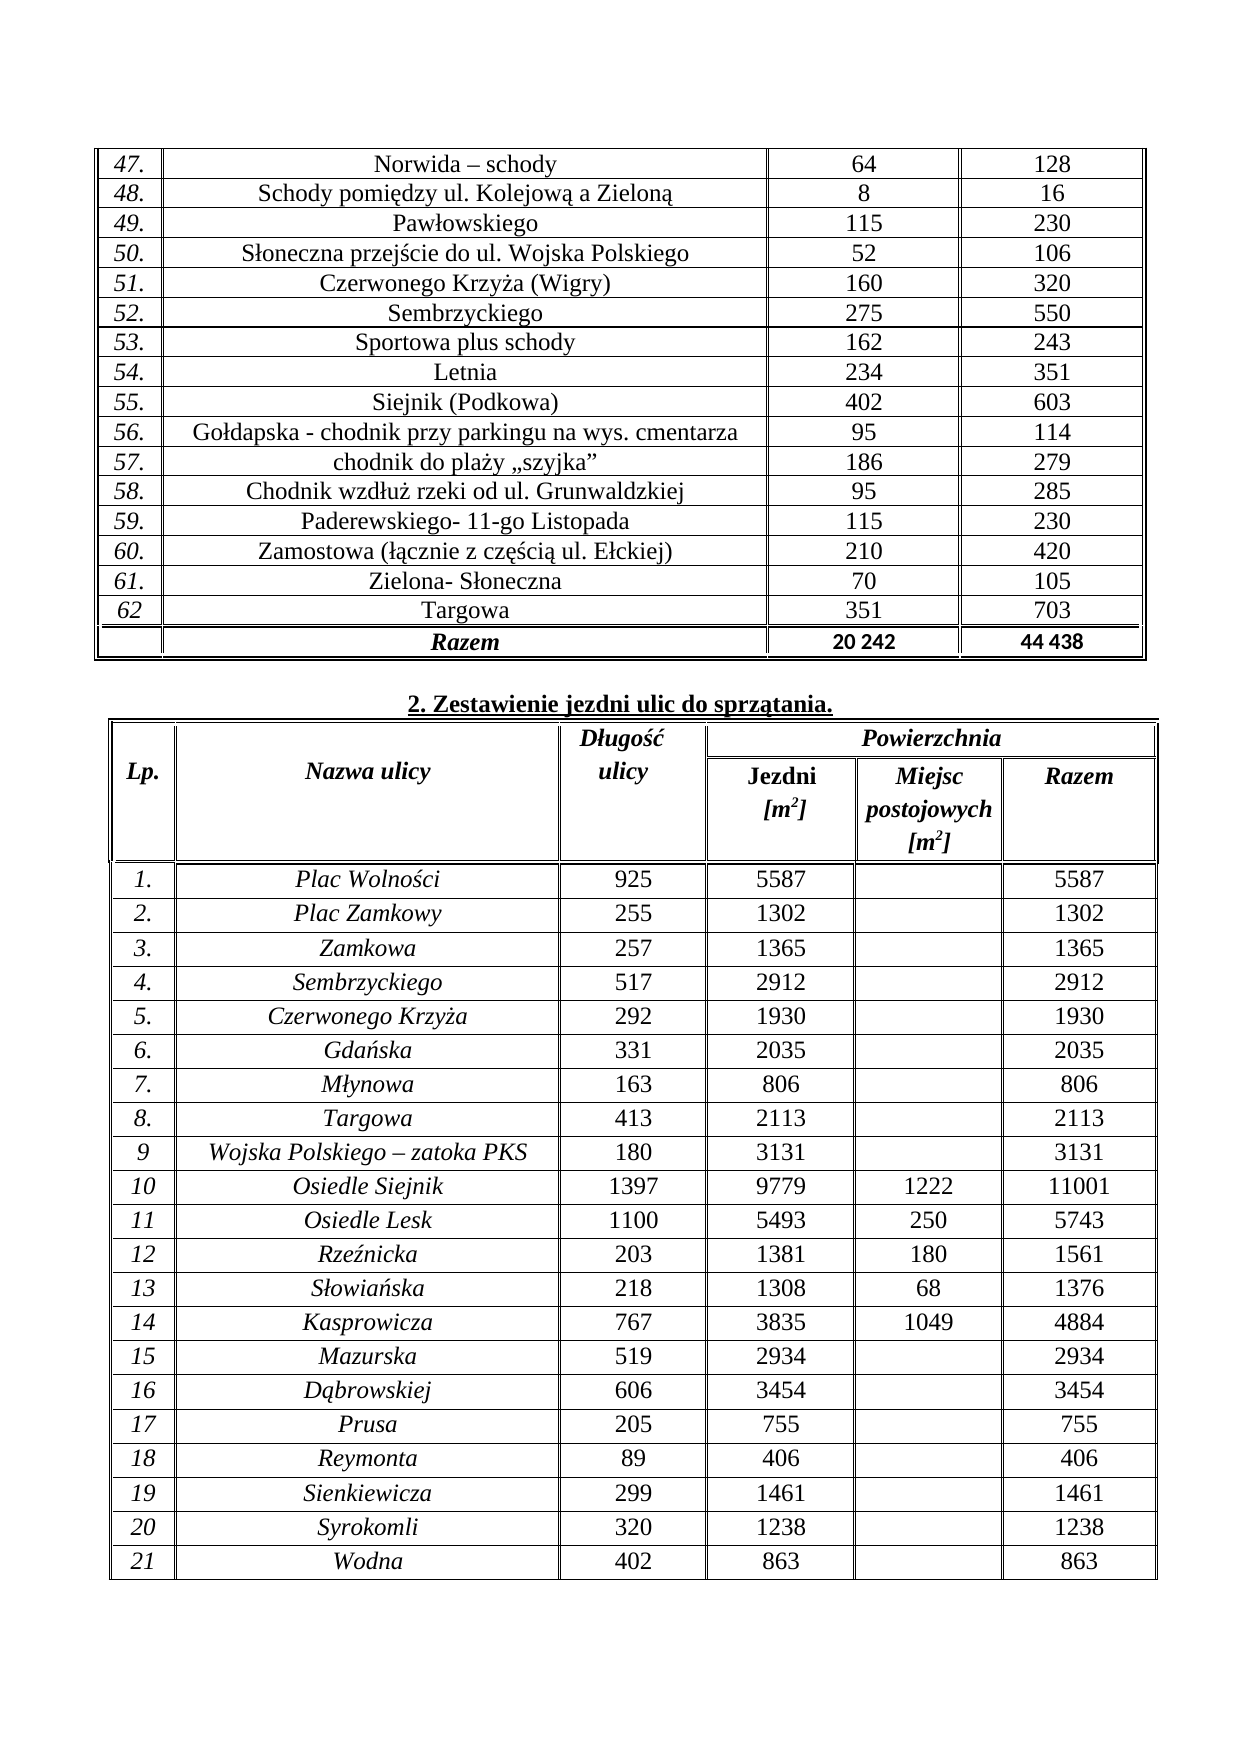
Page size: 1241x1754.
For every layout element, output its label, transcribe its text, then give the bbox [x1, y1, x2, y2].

table_cell 285 [962, 476, 1142, 505]
table_cell [856, 1512, 1001, 1545]
table_cell 755 [708, 1410, 853, 1442]
table_cell Miejsc postojowych [m2] [858, 759, 1001, 860]
table_header Długość ulicy [560, 720, 707, 860]
table_cell 54. [99, 357, 161, 386]
table_cell 1397 [561, 1171, 705, 1204]
table_cell 1461 [1004, 1478, 1155, 1511]
table_cell 8 [769, 179, 958, 207]
table_cell 7. [112, 1068, 174, 1102]
table_cell 114 [962, 417, 1142, 446]
table_cell Targowa [177, 1103, 558, 1136]
table_cell 105 [962, 566, 1142, 594]
table_cell 89 [561, 1444, 705, 1477]
table_cell 255 [561, 899, 705, 932]
table_cell 10 [112, 1170, 174, 1204]
table_cell 320 [561, 1512, 705, 1545]
text 2. Zestawienie jezdni ulic do sprzątania. [148, 689, 1093, 718]
table_cell 1222 [856, 1171, 1001, 1204]
table_cell 95 [769, 476, 958, 505]
table_cell 162 [769, 328, 958, 356]
table_cell Sembrzyckiego [164, 298, 766, 326]
table_cell 767 [561, 1307, 705, 1340]
table_cell 1930 [708, 1001, 853, 1034]
table_cell [96, 624, 162, 656]
table_cell 70 [769, 566, 958, 594]
table_cell 1308 [708, 1273, 853, 1306]
table_cell 61. [99, 566, 161, 594]
table_cell Letnia [164, 357, 766, 386]
table_cell 9779 [708, 1171, 853, 1204]
table_cell 180 [561, 1137, 705, 1170]
table_cell Sienkiewicza [177, 1478, 558, 1511]
table_cell [856, 1341, 1001, 1374]
table_cell 4884 [1004, 1307, 1155, 1340]
table_cell [856, 1375, 1001, 1408]
table_header Powierzchnia [707, 723, 1156, 756]
table_cell 1381 [708, 1239, 853, 1272]
table_cell 1302 [1004, 899, 1155, 932]
table_cell [856, 865, 1001, 897]
table_cell 863 [708, 1546, 853, 1579]
table_cell 115 [769, 506, 958, 535]
table_cell [856, 899, 1001, 932]
table_cell [856, 1001, 1001, 1034]
table_cell 3131 [1004, 1137, 1155, 1170]
table_cell 519 [561, 1341, 705, 1374]
table_cell 2035 [1004, 1035, 1155, 1068]
table_cell 1930 [1004, 1001, 1155, 1034]
table_cell Czerwonego Krzyża (Wigry) [164, 268, 766, 297]
table_cell 806 [708, 1069, 853, 1102]
table_cell 47. [99, 149, 161, 177]
table_cell 413 [561, 1103, 705, 1136]
table_cell 1302 [708, 899, 853, 932]
table_cell Sportowa plus schody [164, 328, 766, 356]
table_cell 1. [112, 860, 174, 897]
table_cell [856, 967, 1001, 1000]
table_cell Mazurska [177, 1341, 558, 1374]
table_cell 230 [962, 506, 1142, 535]
table_cell 205 [561, 1410, 705, 1442]
table_header Nazwa ulicy [176, 723, 559, 860]
table_cell 12 [112, 1238, 174, 1272]
table_cell 5587 [1004, 865, 1155, 897]
table_cell Sembrzyckiego [177, 967, 558, 1000]
table_cell 3835 [708, 1307, 853, 1340]
table_cell Słoneczna przejście do ul. Wojska Polskiego [164, 238, 766, 267]
table_cell Plac Zamkowy [177, 899, 558, 932]
table_cell 243 [962, 328, 1142, 356]
table_cell 1100 [561, 1205, 705, 1238]
table_cell [856, 1069, 1001, 1102]
table_cell 16 [962, 179, 1142, 207]
table_cell Zamostowa (łącznie z częścią ul. Ełckiej) [164, 536, 766, 565]
table_cell 299 [561, 1478, 705, 1511]
table_cell 106 [962, 238, 1142, 267]
table_cell Paderewskiego- 11-go Listopada [164, 506, 766, 535]
table_cell 44 438 [960, 624, 1144, 656]
table_cell Czerwonego Krzyża [177, 1001, 558, 1034]
table_cell 550 [962, 298, 1142, 326]
table_cell 20 242 [768, 624, 960, 656]
table_cell 703 [962, 596, 1142, 624]
table_cell 402 [769, 387, 958, 416]
table_cell 11 [112, 1204, 174, 1238]
table_cell 1365 [708, 933, 853, 966]
table_cell 115 [769, 208, 958, 237]
table_cell 160 [769, 268, 958, 297]
table_cell 128 [962, 149, 1142, 177]
table_cell 68 [856, 1273, 1001, 1306]
table_cell 20 [112, 1511, 174, 1545]
table_cell 16 [112, 1374, 174, 1408]
table_cell 331 [561, 1035, 705, 1068]
table_cell 1365 [1004, 933, 1155, 966]
table_cell 60. [99, 536, 161, 565]
table_cell 234 [769, 357, 958, 386]
table_cell 62 [99, 596, 161, 624]
table_cell 320 [962, 268, 1142, 297]
table_cell 3454 [1004, 1375, 1155, 1408]
table_cell 58. [99, 476, 161, 505]
table_cell 925 [561, 865, 705, 897]
table_cell 3131 [708, 1137, 853, 1170]
table_cell Razem [1004, 759, 1154, 860]
table_cell 17 [112, 1409, 174, 1442]
table_cell Gdańska [177, 1035, 558, 1068]
table_cell 9 [112, 1136, 174, 1170]
table_cell 57. [99, 447, 161, 475]
table_cell 603 [962, 387, 1142, 416]
table_cell Zamkowa [177, 933, 558, 966]
table_cell chodnik do plaży „szyjka” [164, 447, 766, 475]
table_cell 64 [769, 149, 958, 177]
table_cell [856, 1035, 1001, 1068]
table_cell 2. [112, 898, 174, 932]
table_cell 863 [1004, 1546, 1155, 1579]
table_cell Rzeźnicka [177, 1239, 558, 1272]
table_cell 56. [99, 417, 161, 446]
table_cell 218 [561, 1273, 705, 1306]
table_cell Osiedle Lesk [177, 1205, 558, 1238]
table_cell 1376 [1004, 1273, 1155, 1306]
table_cell Zielona- Słoneczna [164, 566, 766, 594]
table_cell 6. [112, 1034, 174, 1068]
table_cell 55. [99, 387, 161, 416]
table_cell 50. [99, 238, 161, 267]
table_cell 279 [962, 447, 1142, 475]
table_cell 163 [561, 1069, 705, 1102]
table_cell [856, 1444, 1001, 1477]
table_cell Wojska Polskiego – zatoka PKS [177, 1137, 558, 1170]
table_cell 95 [769, 417, 958, 446]
table_cell 21 [112, 1545, 174, 1579]
table_cell 52 [769, 238, 958, 267]
table_cell 402 [561, 1546, 705, 1579]
table_cell Razem [163, 624, 768, 656]
table_cell 2113 [1004, 1103, 1155, 1136]
table_cell 257 [561, 933, 705, 966]
table_cell 186 [769, 447, 958, 475]
table_cell Pawłowskiego [164, 208, 766, 237]
table_cell 210 [769, 536, 958, 565]
table_cell 2912 [708, 967, 853, 1000]
table_cell 1238 [1004, 1512, 1155, 1545]
table_cell [856, 1410, 1001, 1442]
table_cell Norwida – schody [164, 149, 766, 177]
table_cell 5743 [1004, 1205, 1155, 1238]
table_cell 806 [1004, 1069, 1155, 1102]
table_cell Kasprowicza [177, 1307, 558, 1340]
table_cell 351 [769, 596, 958, 624]
table_cell Słowiańska [177, 1273, 558, 1306]
table_cell 15 [112, 1340, 174, 1374]
table_cell Osiedle Siejnik [177, 1171, 558, 1204]
table_cell 52. [99, 298, 161, 326]
table_cell 2934 [1004, 1341, 1155, 1374]
table_cell 5493 [708, 1205, 853, 1238]
table_cell Syrokomli [177, 1512, 558, 1545]
table_cell 49. [99, 208, 161, 237]
table_cell 2113 [708, 1103, 853, 1136]
table_cell 18 [112, 1443, 174, 1477]
table_cell 250 [856, 1205, 1001, 1238]
table_cell 5587 [708, 865, 853, 897]
table_cell 1461 [708, 1478, 853, 1511]
table_cell 2912 [1004, 967, 1155, 1000]
table_cell 2035 [708, 1035, 853, 1068]
table_cell 53. [99, 328, 161, 356]
table_cell Plac Wolności [177, 865, 558, 897]
table_cell Młynowa [177, 1069, 558, 1102]
table_cell 1049 [856, 1307, 1001, 1340]
table_cell 51. [99, 268, 161, 297]
table_cell 2934 [708, 1341, 853, 1374]
table_cell Jezdni [m2] [708, 759, 855, 860]
table_cell Schody pomiędzy ul. Kolejową a Zieloną [164, 179, 766, 207]
table_cell 13 [112, 1272, 174, 1306]
table_cell 517 [561, 967, 705, 1000]
table_cell 406 [708, 1444, 853, 1477]
table_cell 8. [112, 1102, 174, 1136]
table_cell 5. [112, 1000, 174, 1034]
table_header Lp. [110, 720, 176, 860]
table_cell Reymonta [177, 1444, 558, 1477]
table_cell [856, 1137, 1001, 1170]
table_cell 1238 [708, 1512, 853, 1545]
table_cell Dąbrowskiej [177, 1375, 558, 1408]
table_cell 275 [769, 298, 958, 326]
table_cell Siejnik (Podkowa) [164, 387, 766, 416]
table_cell Chodnik wzdłuż rzeki od ul. Grunwaldzkiej [164, 476, 766, 505]
table_cell 292 [561, 1001, 705, 1034]
table_cell [856, 1478, 1001, 1511]
table_cell 48. [99, 179, 161, 207]
table_cell 755 [1004, 1410, 1155, 1442]
table_cell [856, 1103, 1001, 1136]
table_cell 606 [561, 1375, 705, 1408]
table_cell Targowa [164, 596, 766, 624]
table_cell 11001 [1004, 1171, 1155, 1204]
table_cell [856, 1546, 1001, 1579]
table_cell Gołdapska - chodnik przy parkingu na wys. cmentarza [164, 417, 766, 446]
table_cell Wodna [177, 1546, 558, 1579]
table_cell Prusa [177, 1410, 558, 1442]
table_cell 420 [962, 536, 1142, 565]
table_cell 14 [112, 1306, 174, 1340]
table_cell 180 [856, 1239, 1001, 1272]
table_cell 19 [112, 1477, 174, 1511]
table_cell 3454 [708, 1375, 853, 1408]
table_cell 351 [962, 357, 1142, 386]
table_cell 4. [112, 966, 174, 1000]
table_cell 230 [962, 208, 1142, 237]
table_cell 3. [112, 932, 174, 966]
table_cell 1561 [1004, 1239, 1155, 1272]
table_cell 203 [561, 1239, 705, 1272]
table_cell [856, 933, 1001, 966]
table_cell 59. [99, 506, 161, 535]
table_cell 406 [1004, 1444, 1155, 1477]
